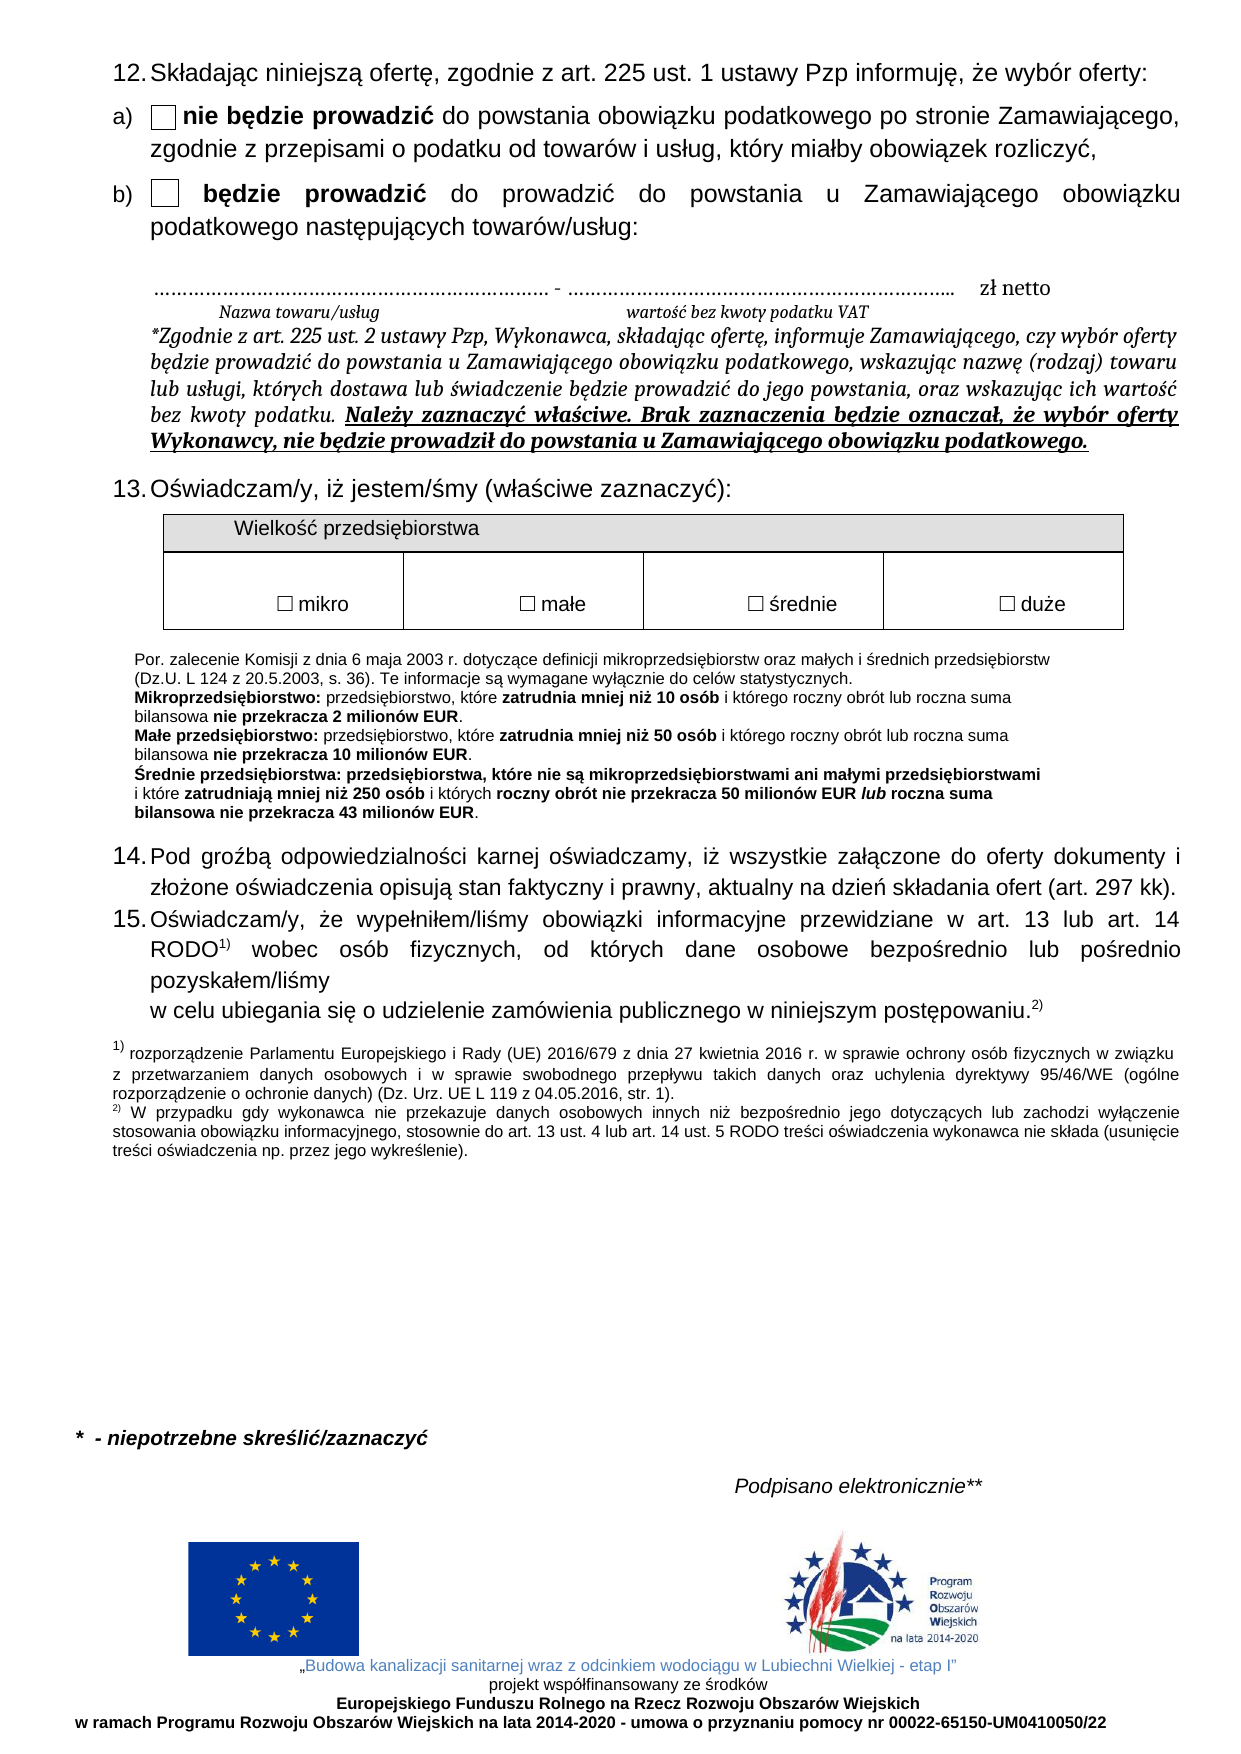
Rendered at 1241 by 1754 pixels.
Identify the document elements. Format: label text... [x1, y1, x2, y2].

text 1) rozporządzenie Parlamentu Europejskiego i Rady (UE) 2016/679 z dnia 27 kwietnia 2016 r. w sprawie ochrony osób fizycznych w związku z przetwarzaniem danych osobowych i w sprawie swobodnego przepływu takich danych oraz uchylenia dyrektywy 95/46/WE (ogólne rozporządzenie o ochronie danych) (Dz. Urz. UE L 119 z 04.05.2016, str. 1). [112, 1038, 1181, 1103]
table_cell □ małe [404, 553, 643, 629]
text Małe przedsiębiorstwo: przedsiębiorstwo, które zatrudnia mniej niż 50 osób i którego roczny obrót lub roczna suma [134, 726, 1181, 745]
text bilansowa nie przekracza 43 milionów EUR. [134, 803, 1181, 822]
text Por. zalecenie Komisji z dnia 6 maja 2003 r. dotyczące definicji mikroprzedsiębiorstw oraz małych i średnich przedsiębiorstw (Dz.U. L 124 z 20.5.2003, s. 36). Te informacje są wymagane wyłącznie do celów statystycznych. [134, 649, 1181, 688]
text Nazwa towaru/usług wartość bez kwoty podatku VAT [112, 301, 1181, 323]
list Pod groźbą odpowiedzialności karnej oświadczamy, iż wszystkie załączone do oferty dokumenty i złożone oświadczenia opisują stan faktyczny i prawny, aktualny na dzień składania ofert (art. 297 kk). [112, 841, 1181, 900]
text * - niepotrzebne skreślić/zaznaczyć [75, 1426, 1181, 1450]
text Średnie przedsiębiorstwa: przedsiębiorstwa, które nie są mikroprzedsiębiorstwami ani małymi przedsiębiorstwami i które zatrudniają mniej niż 250 osób i których roczny obrót nie przekracza 50 milionów EUR lub roczna suma [134, 764, 1181, 803]
list Składając niniejszą ofertę, zgodnie z art. 225 ust. 1 ustawy Pzp informuję, że wybór oferty: [112, 58, 1181, 87]
text 2) W przypadku gdy wykonawca nie przekazuje danych osobowych innych niż bezpośrednio jego dotyczących lub zachodzi wyłączenie stosowania obowiązku informacyjnego, stosownie do art. 13 ust. 4 lub art. 14 ust. 5 RODO treści oświadczenia wykonawca nie składa (usunięcie treści oświadczenia np. przez jego wykreślenie). [112, 1103, 1181, 1160]
table_cell □ średnie [644, 553, 883, 629]
picture [188, 1542, 359, 1656]
text Podpisano elektronicznie** [591, 1474, 1181, 1498]
list nie będzie prowadzić do powstania obowiązku podatkowego po stronie Zamawiającego, zgodnie z przepisami o podatku od towarów i usług, który miałby obowiązek rozliczyć, [112, 101, 1181, 163]
table_cell □ mikro [164, 553, 403, 629]
list będzie prowadzić do prowadzić do powstania u Zamawiającego obowiązku podatkowego następujących towarów/usług: [112, 178, 1181, 240]
table_header Wielkość przedsiębiorstwa [164, 515, 1123, 551]
list *Zgodnie z art. 225 ust. 2 ustawy Pzp, Wykonawca, składając ofertę, informuje Zamawiającego, czy wybór oferty będzie prowadzić do powstania u Zamawiającego obowiązku podatkowego, wskazując nazwę (rodzaj) towaru lub usługi, których dostawa lub świadczenie będzie prowadzić do jego powstania, oraz wskazując ich wartość bez kwoty podatku. Należy zaznaczyć właściwe. Brak zaznaczenia będzie oznaczał, że wybór oferty Wykonawcy, nie będzie prowadził do powstania u Zamawiającego obowiązku podatkowego. [150, 323, 1181, 454]
table_cell □ duże [884, 553, 1123, 629]
list Oświadczam/y, że wypełniłem/liśmy obowiązki informacyjne przewidziane w art. 13 lub art. 14 RODO1) wobec osób fizycznych, od których dane osobowe bezpośrednio lub pośrednio pozyskałem/liśmy w celu ubiegania się o udzielenie zamówienia publicznego w niniejszym postępowaniu.2) [112, 904, 1181, 1023]
text …………………………………………………………… - ………………………………………………………….. zł netto [152, 275, 1181, 301]
picture [775, 1523, 981, 1656]
text bilansowa nie przekracza 10 milionów EUR. [134, 745, 1181, 764]
list Oświadczam/y, iż jestem/śmy (właściwe zaznaczyć): [112, 474, 1181, 502]
text Mikroprzedsiębiorstwo: przedsiębiorstwo, które zatrudnia mniej niż 10 osób i którego roczny obrót lub roczna suma [134, 688, 1181, 707]
text bilansowa nie przekracza 2 milionów EUR. [134, 707, 1181, 726]
